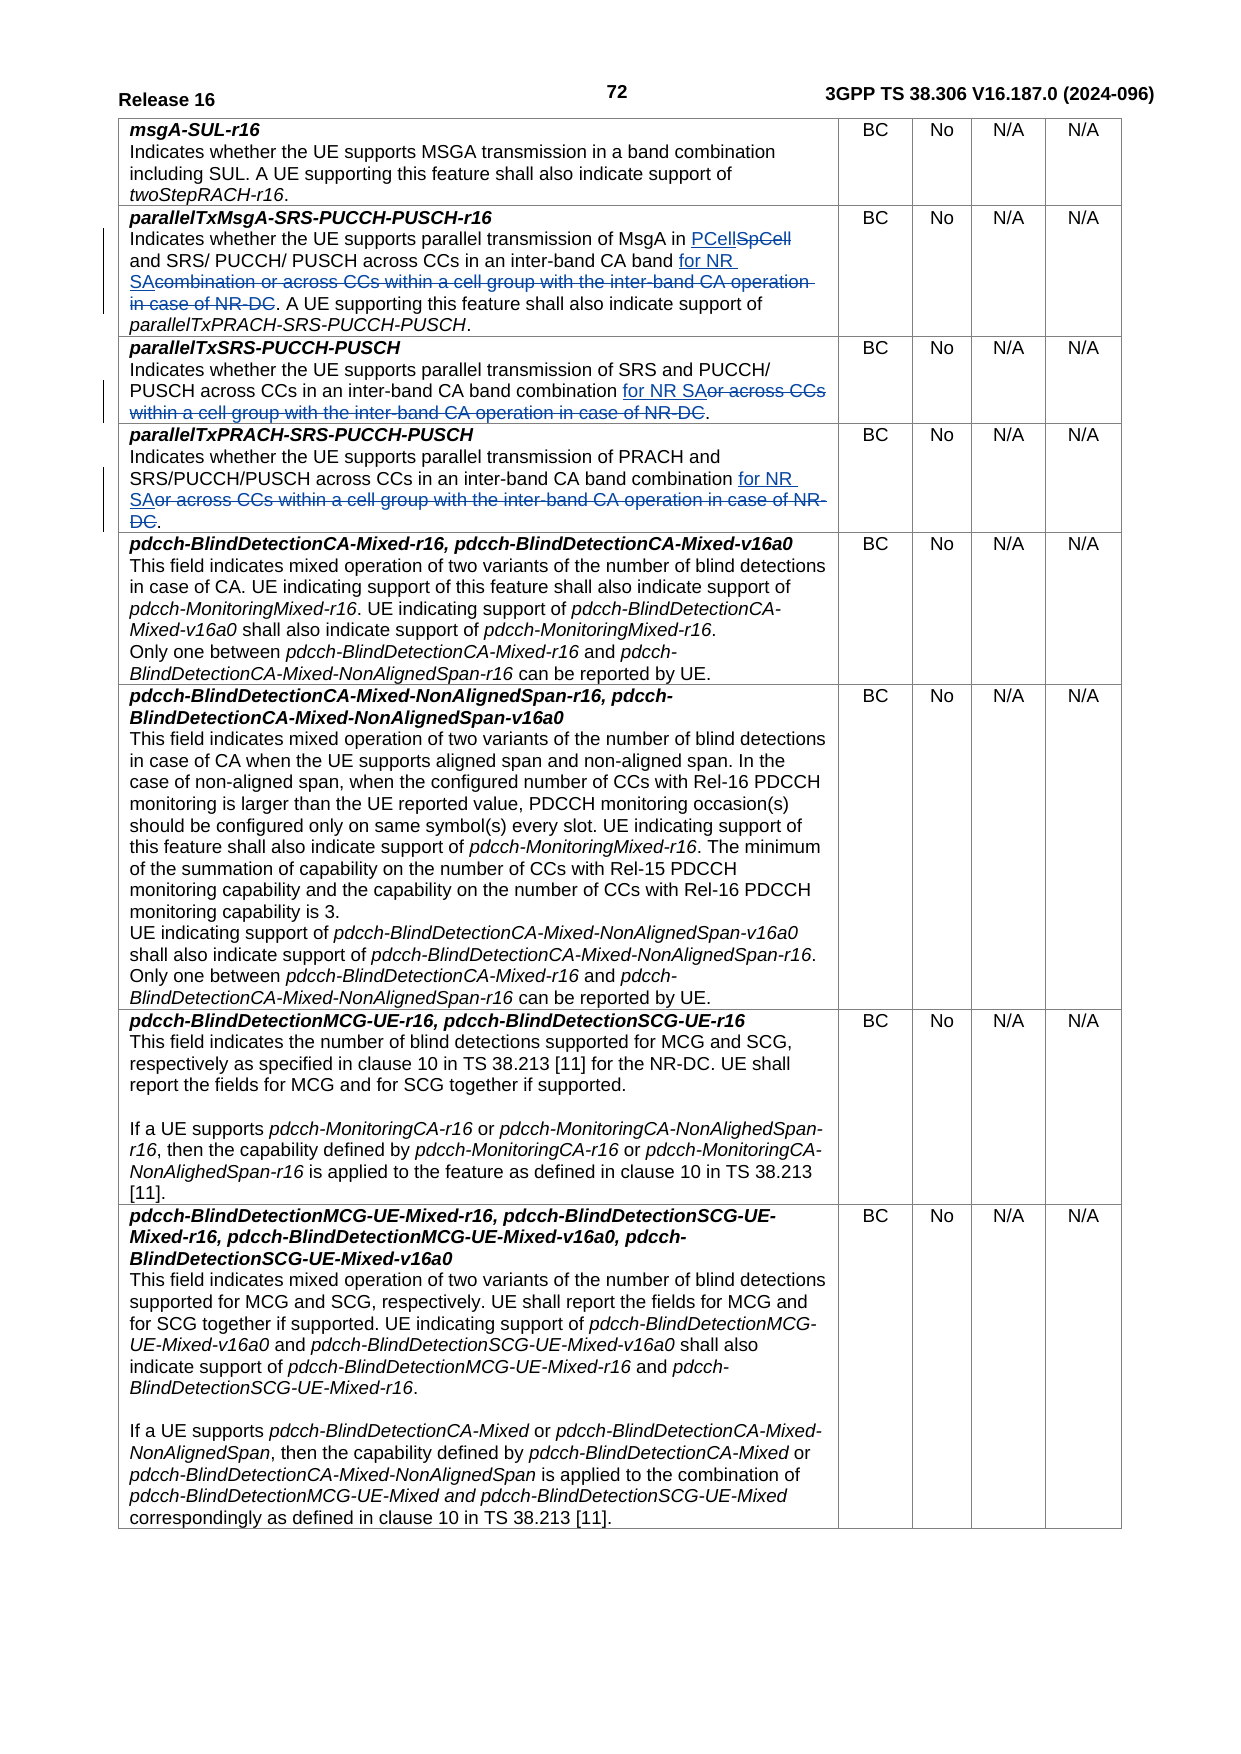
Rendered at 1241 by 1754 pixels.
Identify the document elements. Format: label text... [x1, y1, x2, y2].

table_cell BC [839, 119, 912, 205]
table_cell N/A [972, 533, 1045, 684]
table_cell pdcch-BlindDetectionCA-Mixed-r16, pdcch-BlindDetectionCA-Mixed-v16a0 This field indicates mixed operation of two variants of the number of blind detections in case of CA. UE indicating support of this feature shall also indicate support of pdcch-MonitoringMixed-r16. UE indicating support of pdcch-BlindDetectionCA-Mixed-v16a0 shall also indicate support of pdcch-MonitoringMixed-r16. Only one between pdcch-BlindDetectionCA-Mixed-r16 and pdcch-BlindDetectionCA-Mixed-NonAlignedSpan-r16 can be reported by UE. [119, 533, 838, 684]
table_cell BC [839, 337, 912, 423]
table_cell pdcch-BlindDetectionMCG-UE-r16, pdcch-BlindDetectionSCG-UE-r16 This field indicates the number of blind detections supported for MCG and SCG, respectively as specified in clause 10 in TS 38.213 [11] for the NR-DC. UE shall report the fields for MCG and for SCG together if supported. If a UE supports pdcch-MonitoringCA-r16 or pdcch-MonitoringCA-NonAlighedSpan-r16, then the capability defined by pdcch-MonitoringCA-r16 or pdcch-MonitoringCA-NonAlighedSpan-r16 is applied to the feature as defined in clause 10 in TS 38.213 [11]. [119, 1010, 838, 1203]
table_cell No [913, 533, 971, 684]
table_cell N/A [972, 685, 1045, 1008]
table_cell No [913, 337, 971, 423]
table_cell BC [839, 533, 912, 684]
table_cell N/A [972, 1010, 1045, 1203]
table_cell N/A [1046, 685, 1121, 1008]
table_cell N/A [972, 424, 1045, 532]
table_cell BC [839, 206, 912, 336]
table_cell msgA-SUL-r16 Indicates whether the UE supports MSGA transmission in a band combination including SUL. A UE supporting this feature shall also indicate support of twoStepRACH-r16. [119, 119, 838, 205]
table_cell pdcch-BlindDetectionCA-Mixed-NonAlignedSpan-r16, pdcch-BlindDetectionCA-Mixed-NonAlignedSpan-v16a0 This field indicates mixed operation of two variants of the number of blind detections in case of CA when the UE supports aligned span and non-aligned span. In the case of non-aligned span, when the configured number of CCs with Rel-16 PDCCH monitoring is larger than the UE reported value, PDCCH monitoring occasion(s) should be configured only on same symbol(s) every slot. UE indicating support of this feature shall also indicate support of pdcch-MonitoringMixed-r16. The minimum of the summation of capability on the number of CCs with Rel-15 PDCCH monitoring capability and the capability on the number of CCs with Rel-16 PDCCH monitoring capability is 3. UE indicating support of pdcch-BlindDetectionCA-Mixed-NonAlignedSpan-v16a0 shall also indicate support of pdcch-BlindDetectionCA-Mixed-NonAlignedSpan-r16. Only one between pdcch-BlindDetectionCA-Mixed-r16 and pdcch-BlindDetectionCA-Mixed-NonAlignedSpan-r16 can be reported by UE. [119, 685, 838, 1008]
table_cell No [913, 1010, 971, 1203]
table_cell parallelTxSRS-PUCCH-PUSCH Indicates whether the UE supports parallel transmission of SRS and PUCCH/ PUSCH across CCs in an inter-band CA band combination . [119, 337, 838, 423]
table_cell BC [839, 424, 912, 532]
table_cell N/A [1046, 119, 1121, 205]
table_cell pdcch-BlindDetectionMCG-UE-Mixed-r16, pdcch-BlindDetectionSCG-UE-Mixed-r16, pdcch-BlindDetectionMCG-UE-Mixed-v16a0, pdcch-BlindDetectionSCG-UE-Mixed-v16a0 This field indicates mixed operation of two variants of the number of blind detections supported for MCG and SCG, respectively. UE shall report the fields for MCG and for SCG together if supported. UE indicating support of pdcch-BlindDetectionMCG-UE-Mixed-v16a0 and pdcch-BlindDetectionSCG-UE-Mixed-v16a0 shall also indicate support of pdcch-BlindDetectionMCG-UE-Mixed-r16 and pdcch-BlindDetectionSCG-UE-Mixed-r16. If a UE supports pdcch-BlindDetectionCA-Mixed or pdcch-BlindDetectionCA-Mixed-NonAlignedSpan, then the capability defined by pdcch-BlindDetectionCA-Mixed or pdcch-BlindDetectionCA-Mixed-NonAlignedSpan is applied to the combination of pdcch-BlindDetectionMCG-UE-Mixed and pdcch-BlindDetectionSCG-UE-Mixed correspondingly as defined in clause 10 in TS 38.213 [11]. [119, 1205, 838, 1528]
table_cell N/A [1046, 337, 1121, 423]
table_cell parallelTxPRACH-SRS-PUCCH-PUSCH Indicates whether the UE supports parallel transmission of PRACH and SRS/PUCCH/PUSCH across CCs in an inter-band CA band combination . [119, 424, 838, 532]
table_cell N/A [1046, 424, 1121, 532]
table_cell No [913, 206, 971, 336]
table_cell N/A [972, 206, 1045, 336]
table_cell No [913, 119, 971, 205]
table_cell No [913, 424, 971, 532]
table_cell N/A [1046, 533, 1121, 684]
table_cell N/A [972, 119, 1045, 205]
table_cell N/A [1046, 1205, 1121, 1528]
table_cell BC [839, 1010, 912, 1203]
table_cell N/A [1046, 1010, 1121, 1203]
table_cell parallelTxMsgA-SRS-PUCCH-PUSCH-r16 Indicates whether the UE supports parallel transmission of MsgA in and SRS/ PUCCH/ PUSCH across CCs in an inter-band CA band . A UE supporting this feature shall also indicate support of parallelTxPRACH-SRS-PUCCH-PUSCH. [119, 206, 838, 336]
table_cell No [913, 1205, 971, 1528]
table_cell N/A [1046, 206, 1121, 336]
table_cell No [913, 685, 971, 1008]
table_cell N/A [972, 1205, 1045, 1528]
table_cell BC [839, 1205, 912, 1528]
table_cell N/A [972, 337, 1045, 423]
table_cell BC [839, 685, 912, 1008]
